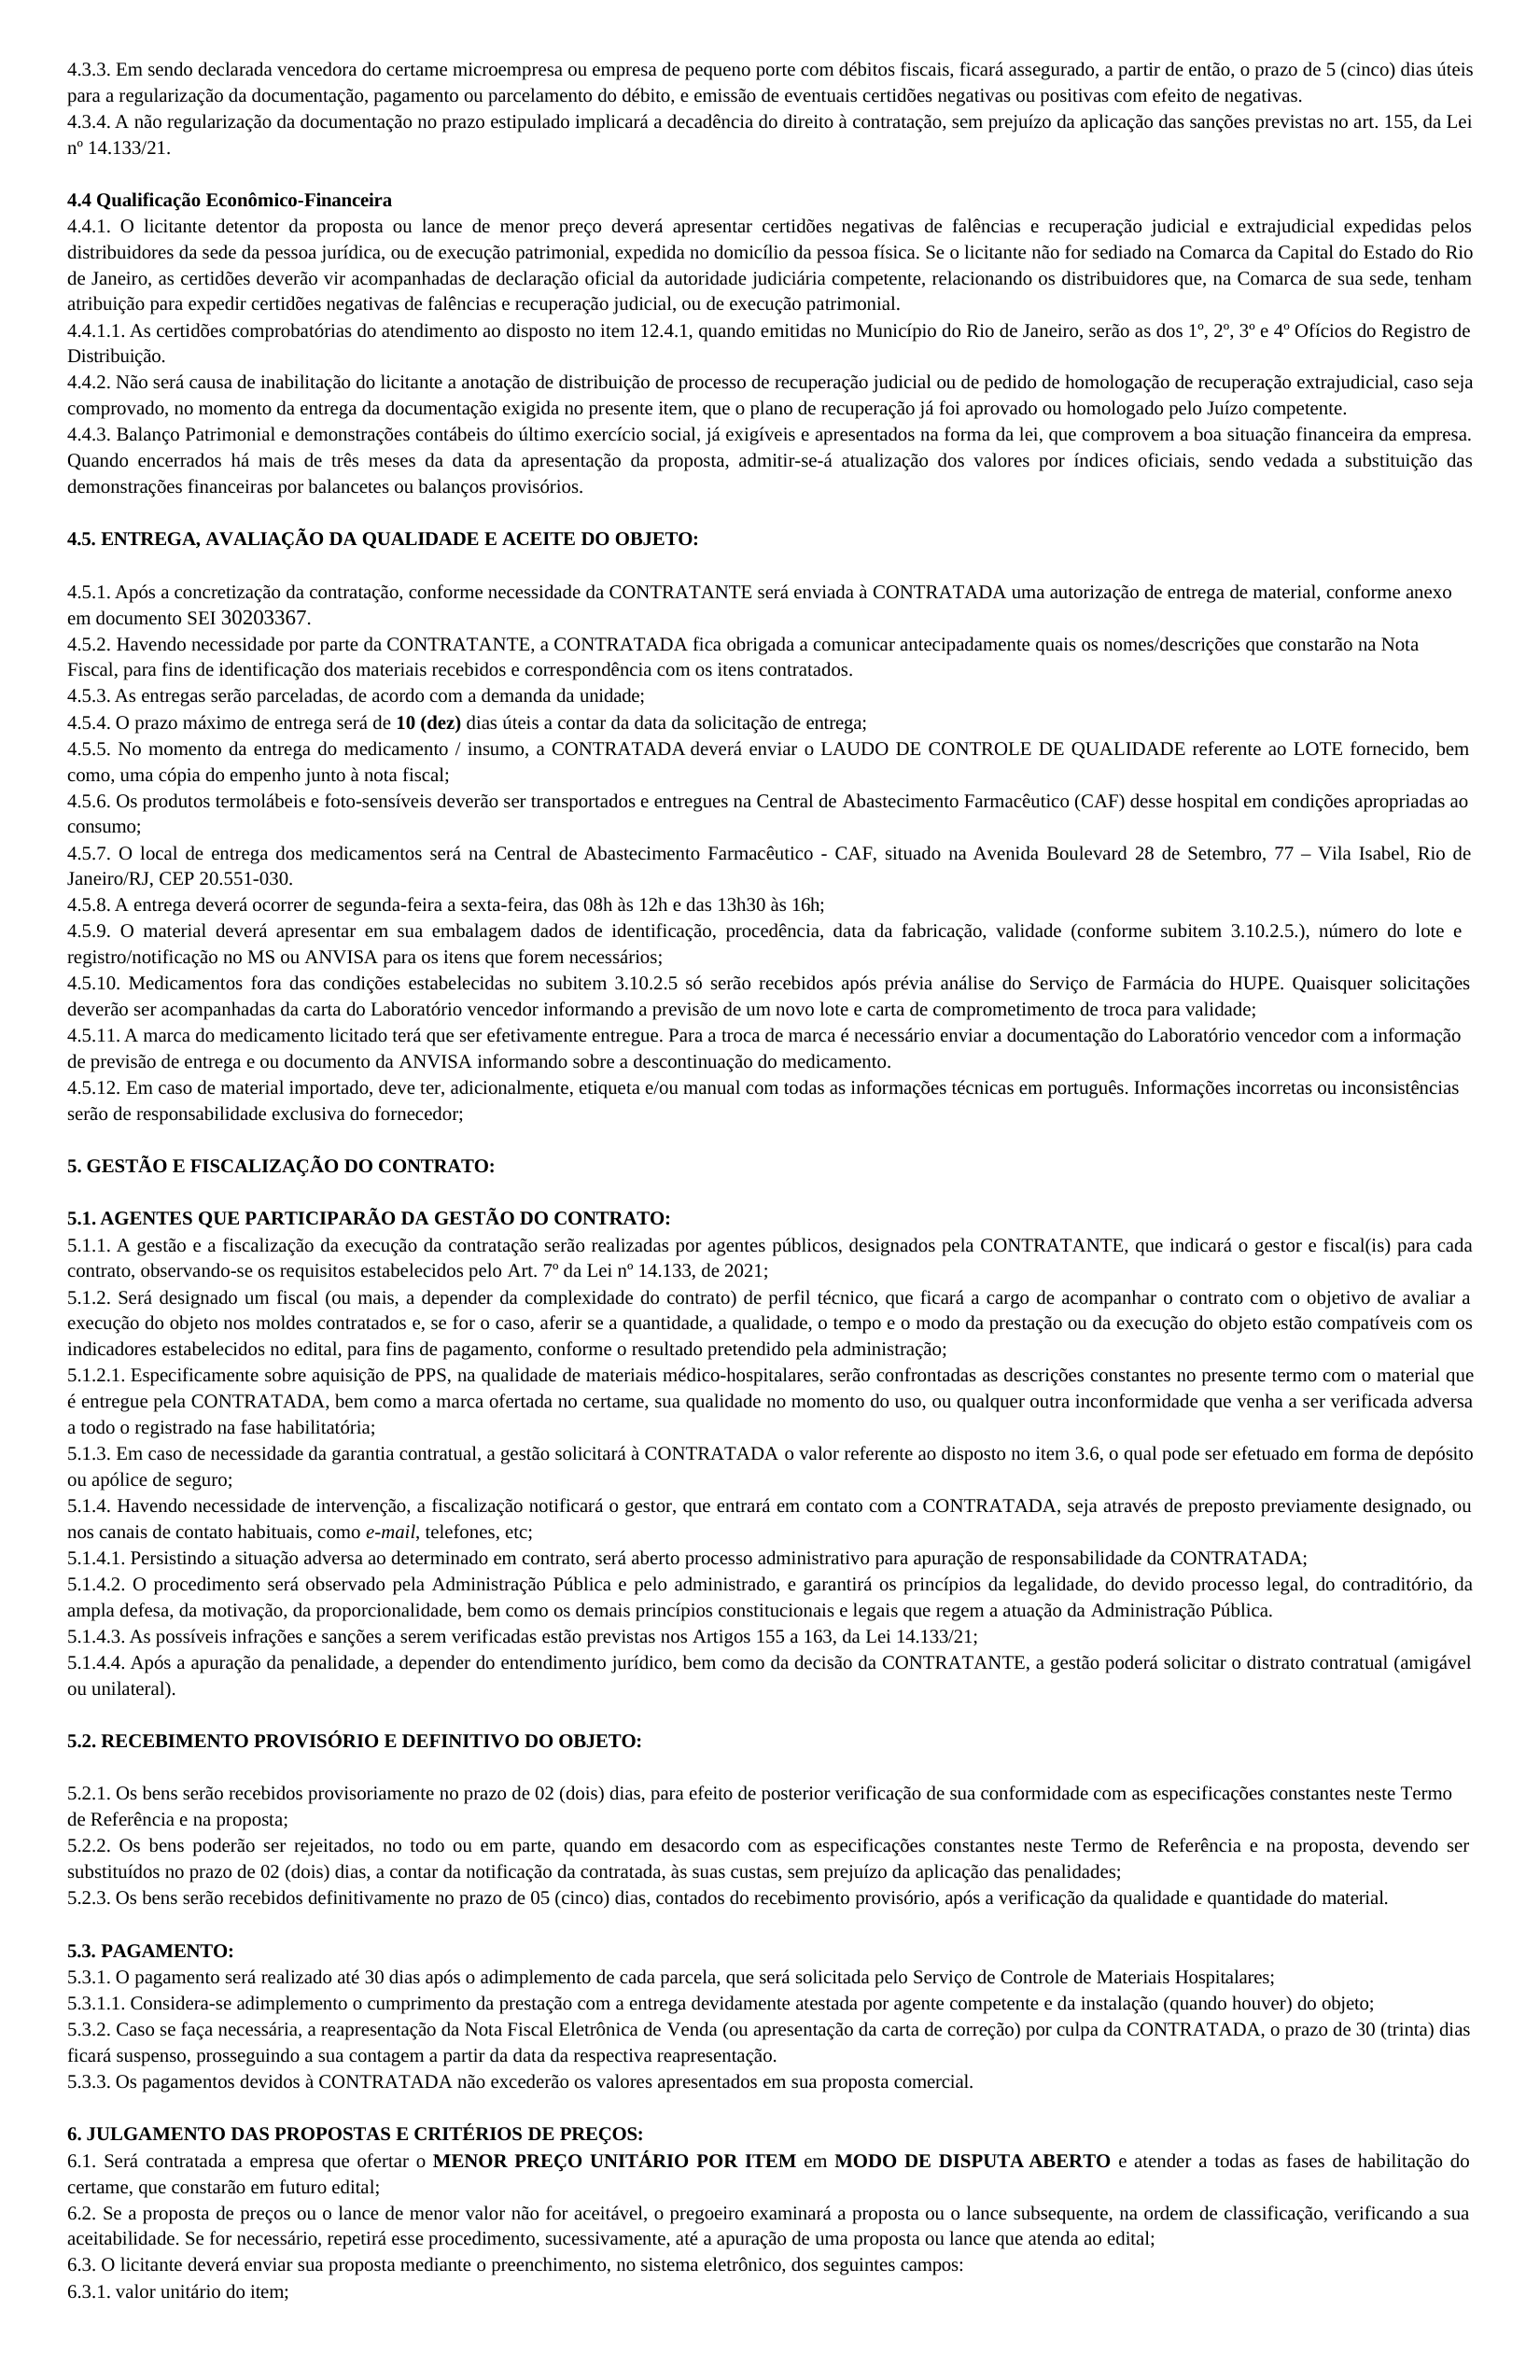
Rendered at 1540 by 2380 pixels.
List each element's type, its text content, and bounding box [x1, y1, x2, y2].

subtitle PAGAMENTO: [67, 1939, 1505, 1962]
list A marca do medicamento licitado terá que ser efetivamente entregue. Para a troca de marca é necessário enviar a documentação do Laboratório vencedor com a informação de previsão de entrega e ou documento da ANVISA informando sobre a descontinuação do medicamento. [67, 1024, 1475, 1072]
subtitle GESTÃO E FISCALIZAÇÃO DO CONTRATO: [67, 1155, 1505, 1177]
list Será designado um fiscal (ou mais, a depender da complexidade do contrato) de perfil técnico, que ficará a cargo de acompanhar o contrato com o objetivo de avaliar a execução do objeto nos moldes contratados e, se for o caso, aferir se a quantidade, a qualidade, o tempo e o modo da prestação ou da execução do objeto estão compatíveis com os indicadores estabelecidos no edital, para fins de pagamento, conforme o resultado pretendido pela administração; [67, 1285, 1475, 1360]
list Em caso de material importado, deve ter, adicionalmente, etiqueta e/ou manual com todas as informações técnicas em português. Informações incorretas ou inconsistências serão de responsabilidade exclusiva do fornecedor; [67, 1076, 1475, 1125]
list O pagamento será realizado até 30 dias após o adimplemento de cada parcela, que será solicitada pelo Serviço de Controle de Materiais Hospitalares; [67, 1966, 1505, 1988]
list A não regularização da documentação no prazo estipulado implicará a decadência do direito à contratação, sem prejuízo da aplicação das sanções previstas no art. 155, da Lei nº 14.133/21. [67, 110, 1475, 158]
list Os bens serão recebidos provisoriamente no prazo de 02 (dois) dias, para efeito de posterior verificação de sua conformidade com as especificações constantes neste Termo de Referência e na proposta; [67, 1782, 1475, 1830]
list Os bens serão recebidos definitivamente no prazo de 05 (cinco) dias, contados do recebimento provisório, após a verificação da qualidade e quantidade do material. [67, 1886, 1505, 1909]
list No momento da entrega do medicamento / insumo, a CONTRATADA deverá enviar o LAUDO DE CONTROLE DE QUALIDADE referente ao LOTE fornecido, bem como, uma cópia do empenho junto à nota fiscal; [67, 737, 1475, 786]
list Especificamente sobre aquisição de PPS, na qualidade de materiais médico-hospitalares, serão confrontadas as descrições constantes no presente termo com o material que é entregue pela CONTRATADA, bem como a marca ofertada no certame, sua qualidade no momento do uso, ou qualquer outra inconformidade que venha a ser verificada adversa a todo o registrado na fase habilitatória; [67, 1364, 1475, 1438]
list Será contratada a empresa que ofertar o MENOR PREÇO UNITÁRIO POR ITEM em MODO DE DISPUTA ABERTO e atender a todas as fases de habilitação do certame, que constarão em futuro edital; [67, 2149, 1475, 2197]
list AGENTES QUE PARTICIPARÃO DA GESTÃO DO CONTRATO: [67, 1207, 1505, 1229]
list valor unitário do item; [67, 2280, 1505, 2303]
list Caso se faça necessária, a reapresentação da Nota Fiscal Eletrônica de Venda (ou apresentação da carta de correção) por culpa da CONTRATADA, o prazo de 30 (trinta) dias ficará suspenso, prosseguindo a sua contagem a partir da data da respectiva reapresentação. [67, 2018, 1475, 2066]
list Se a proposta de preços ou o lance de menor valor não for aceitável, o pregoeiro examinará a proposta ou o lance subsequente, na ordem de classificação, verificando a sua aceitabilidade. Se for necessário, repetirá esse procedimento, sucessivamente, até a apuração de uma proposta ou lance que atenda ao edital; [67, 2201, 1475, 2249]
list Considera-se adimplemento o cumprimento da prestação com a entrega devidamente atestada por agente competente e da instalação (quando houver) do objeto; [67, 1992, 1505, 2014]
list A entrega deverá ocorrer de segunda-feira a sexta-feira, das 08h às 12h e das 13h30 às 16h; [67, 893, 1505, 916]
list Havendo necessidade de intervenção, a fiscalização notificará o gestor, que entrará em contato com a CONTRATADA, seja através de preposto previamente designado, ou nos canais de contato habituais, como e-mail, telefones, etc; [67, 1494, 1475, 1543]
list Persistindo a situação adversa ao determinado em contrato, será aberto processo administrativo para apuração de responsabilidade da CONTRATADA; [67, 1547, 1505, 1569]
list O licitante detentor da proposta ou lance de menor preço deverá apresentar certidões negativas de falências e recuperação judicial e extrajudicial expedidas pelos distribuidores da sede da pessoa jurídica, ou de execução patrimonial, expedida no domicílio da pessoa física. Se o licitante não for sediado na Comarca da Capital do Estado do Rio de Janeiro, as certidões deverão vir acompanhadas de declaração oficial da autoridade judiciária competente, relacionando os distribuidores que, na Comarca de sua sede, tenham atribuição para expedir certidões negativas de falências e recuperação judicial, ou de execução patrimonial. [67, 215, 1475, 315]
list Os pagamentos devidos à CONTRATADA não excederão os valores apresentados em sua proposta comercial. [67, 2070, 1505, 2093]
subtitle JULGAMENTO DAS PROPOSTAS E CRITÉRIOS DE PREÇOS: [67, 2122, 1505, 2145]
list Os bens poderão ser rejeitados, no todo ou em parte, quando em desacordo com as especificações constantes neste Termo de Referência e na proposta, devendo ser substituídos no prazo de 02 (dois) dias, a contar da notificação da contratada, às suas custas, sem prejuízo da aplicação das penalidades; [67, 1834, 1475, 1883]
list O procedimento será observado pela Administração Pública e pelo administrado, e garantirá os princípios da legalidade, do devido processo legal, do contraditório, da ampla defesa, da motivação, da proporcionalidade, bem como os demais princípios constitucionais e legais que regem a atuação da Administração Pública. [67, 1573, 1475, 1621]
list Em sendo declarada vencedora do certame microempresa ou empresa de pequeno porte com débitos fiscais, ficará assegurado, a partir de então, o prazo de 5 (cinco) dias úteis para a regularização da documentação, pagamento ou parcelamento do débito, e emissão de eventuais certidões negativas ou positivas com efeito de negativas. [67, 58, 1475, 106]
list Após a apuração da penalidade, a depender do entendimento jurídico, bem como da decisão da CONTRATANTE, a gestão poderá solicitar o distrato contratual (amigável ou unilateral). [67, 1651, 1475, 1700]
list As possíveis infrações e sanções a serem verificadas estão previstas nos Artigos 155 a 163, da Lei 14.133/21; [67, 1625, 1505, 1647]
subtitle ENTREGA, AVALIAÇÃO DA QUALIDADE E ACEITE DO OBJETO: [67, 527, 1505, 550]
list Qualificação Econômico-Financeira [67, 189, 1505, 211]
list Não será causa de inabilitação do licitante a anotação de distribuição de processo de recuperação judicial ou de pedido de homologação de recuperação extrajudicial, caso seja comprovado, no momento da entrega da documentação exigida no presente item, que o plano de recuperação já foi aprovado ou homologado pelo Juízo competente. [67, 371, 1475, 419]
list Balanço Patrimonial e demonstrações contábeis do último exercício social, já exigíveis e apresentados na forma da lei, que comprovem a boa situação financeira da empresa. Quando encerrados há mais de três meses da data da apresentação da proposta, admitir-se-á atualização dos valores por índices oficiais, sendo vedada a substituição das demonstrações financeiras por balancetes ou balanços provisórios. [67, 423, 1475, 497]
list O licitante deverá enviar sua proposta mediante o preenchimento, no sistema eletrônico, dos seguintes campos: [67, 2253, 1505, 2275]
list As certidões comprobatórias do atendimento ao disposto no item 12.4.1, quando emitidas no Município do Rio de Janeiro, serão as dos 1º, 2º, 3º e 4º Ofícios do Registro de Distribuição. [67, 318, 1475, 367]
list A gestão e a fiscalização da execução da contratação serão realizadas por agentes públicos, designados pela CONTRATANTE, que indicará o gestor e fiscal(is) para cada contrato, observando-se os requisitos estabelecidos pelo Art. 7º da Lei nº 14.133, de 2021; [67, 1234, 1475, 1281]
list Após a concretização da contratação, conforme necessidade da CONTRATANTE será enviada à CONTRATADA uma autorização de entrega de material, conforme anexo em documento SEI 30203367. [67, 581, 1475, 629]
list As entregas serão parceladas, de acordo com a demanda da unidade; [67, 684, 1505, 707]
list O local de entrega dos medicamentos será na Central de Abastecimento Farmacêutico - CAF, situado na Avenida Boulevard 28 de Setembro, 77 – Vila Isabel, Rio de Janeiro/RJ, CEP 20.551-030. [67, 841, 1475, 889]
list O prazo máximo de entrega será de 10 (dez) dias úteis a contar da data da solicitação de entrega; [67, 711, 1505, 734]
list Os produtos termolábeis e foto-sensíveis deverão ser transportados e entregues na Central de Abastecimento Farmacêutico (CAF) desse hospital em condições apropriadas ao consumo; [67, 790, 1475, 837]
list Medicamentos fora das condições estabelecidas no subitem 3.10.2.5 só serão recebidos após prévia análise do Serviço de Farmácia do HUPE. Quaisquer solicitações deverão ser acompanhadas da carta do Laboratório vencedor informando a previsão de um novo lote e carta de comprometimento de troca para validade; [67, 972, 1475, 1020]
list O material deverá apresentar em sua embalagem dados de identificação, procedência, data da fabricação, validade (conforme subitem 3.10.2.5.), número do lote e registro/notificação no MS ou ANVISA para os itens que forem necessários; [67, 920, 1475, 968]
list Havendo necessidade por parte da CONTRATANTE, a CONTRATADA fica obrigada a comunicar antecipadamente quais os nomes/descrições que constarão na Nota Fiscal, para fins de identificação dos materiais recebidos e correspondência com os itens contratados. [67, 632, 1475, 680]
subtitle RECEBIMENTO PROVISÓRIO E DEFINITIVO DO OBJETO: [67, 1729, 1505, 1752]
list Em caso de necessidade da garantia contratual, a gestão solicitará à CONTRATADA o valor referente ao disposto no item 3.6, o qual pode ser efetuado em forma de depósito ou apólice de seguro; [67, 1442, 1475, 1491]
